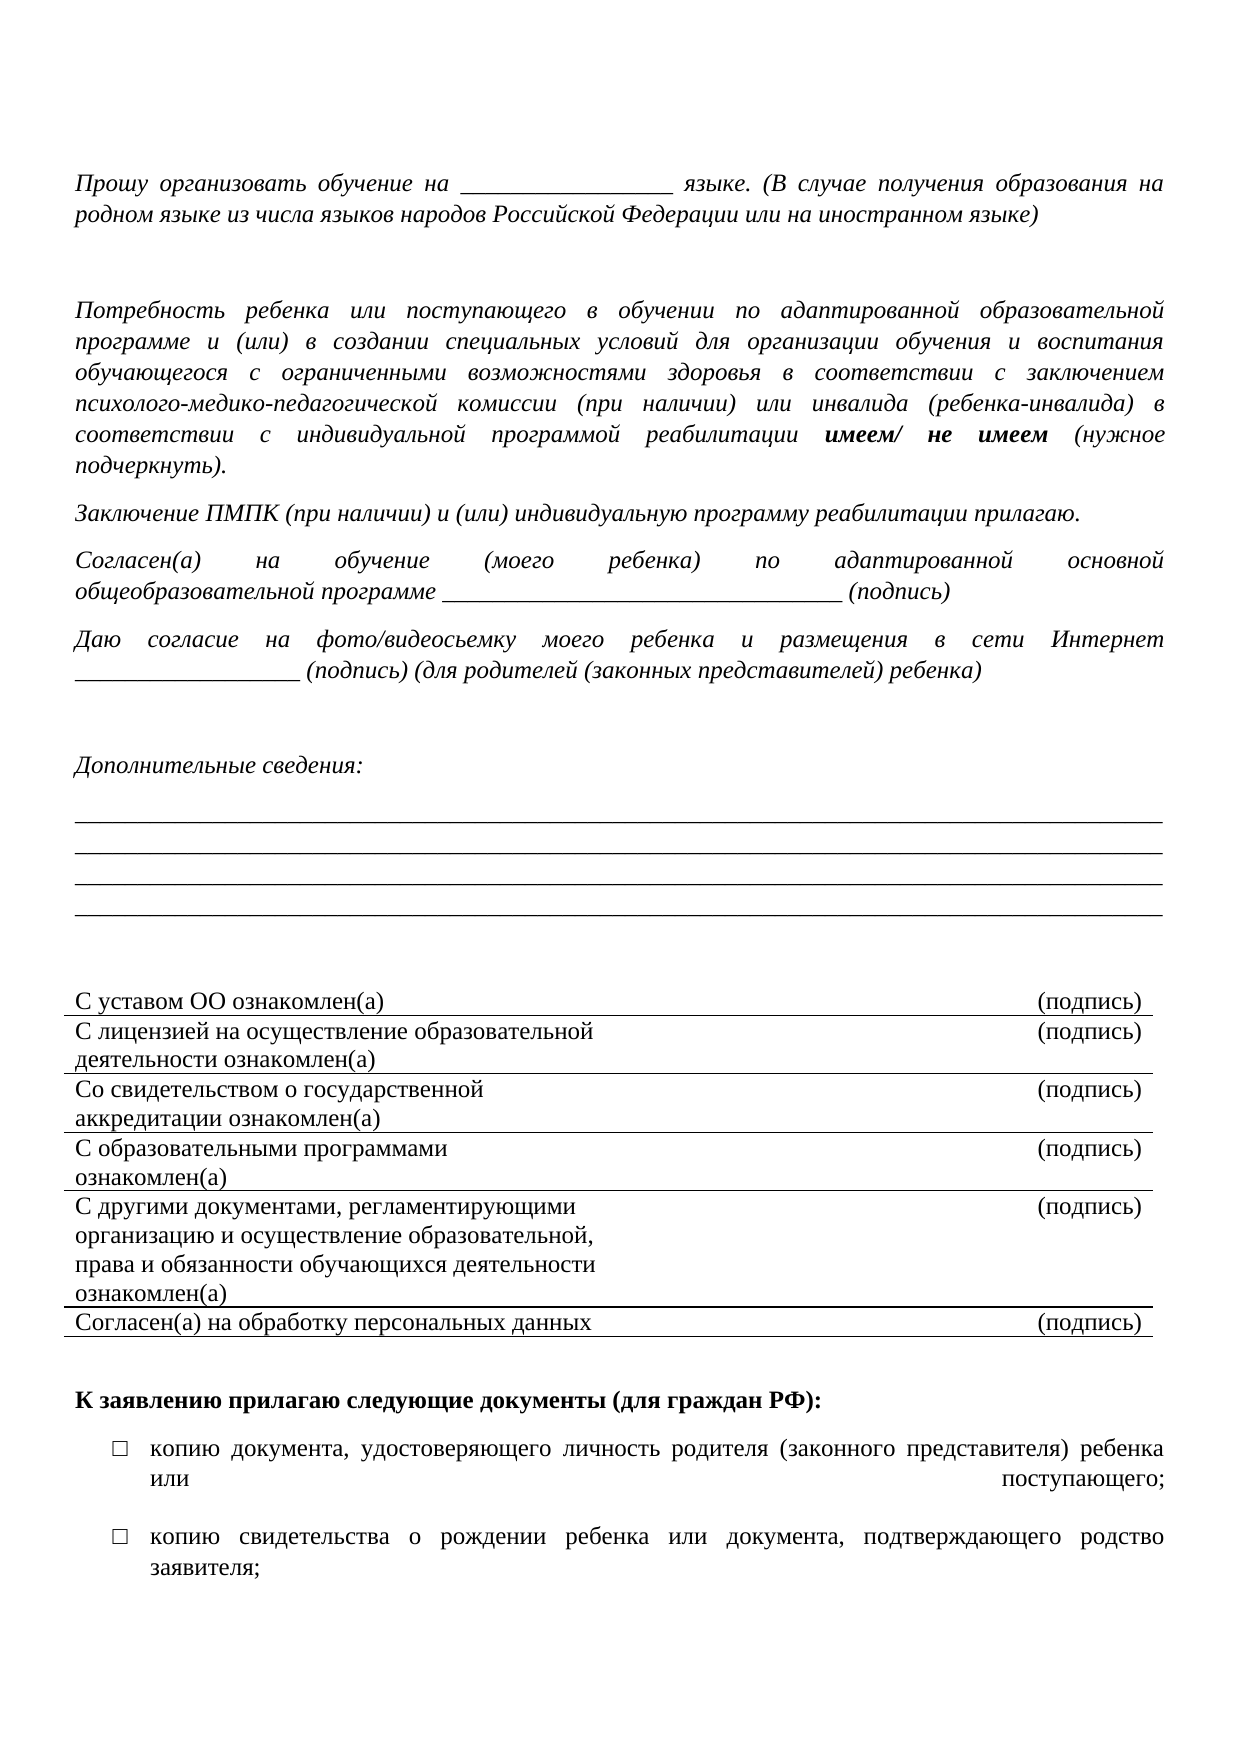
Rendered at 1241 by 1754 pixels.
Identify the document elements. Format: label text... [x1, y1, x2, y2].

text ____________________________________________________________________________________________________________________________________________________________________________________________________________________________________________________________________________________________________________________________________________________________ [75, 797, 1165, 919]
table_cell (подпись) [616, 1133, 1153, 1190]
table_cell С лицензией на осуществление образовательной деятельности ознакомлен(а) [64, 1016, 616, 1073]
table_cell Согласен(а) на обработку персональных данных [64, 1308, 616, 1336]
text Согласен(а) на обучение (моего ребенка) по адаптированной основной общеобразовательной программе ________________________________ (подпись) [75, 545, 1165, 605]
text Дополнительные сведения: [75, 750, 1165, 778]
table_cell (подпись) [616, 1074, 1153, 1132]
table_cell Со свидетельством о государственной аккредитации ознакомлен(а) [64, 1074, 616, 1132]
text Заключение ПМПК (при наличии) и (или) индивидуальную программу реабилитации прилагаю. [75, 498, 1165, 526]
text Потребность ребенка или поступающего в обучении по адаптированной образовательной программе и (или) в создании специальных условий для организации обучения и воспитания обучающегося с ограниченными возможностями здоровья в соответствии с заключением психолого-медико-педагогической комиссии (при наличии) или инвалида (ребенка-инвалида) в соответствии с индивидуальной программой реабилитации имеем/ не имеем (нужное подчеркнуть). [75, 295, 1165, 479]
table_cell (подпись) [616, 1308, 1153, 1336]
table_header С уставом ОО ознакомлен(а) [64, 986, 616, 1015]
table_cell (подпись) [616, 1191, 1153, 1306]
table_header (подпись) [616, 986, 1153, 1015]
table_cell (подпись) [616, 1016, 1153, 1073]
table_cell С другими документами, регламентирующими организацию и осуществление образовательной, права и обязанности обучающихся деятельности ознакомлен(а) [64, 1191, 616, 1306]
text Прошу организовать обучение на _________________ языке. (В случае получения образования на родном языке из числа языков народов Российской Федерации или на иностранном языке) [75, 168, 1165, 228]
text К заявлению прилагаю следующие документы (для граждан РФ): [75, 1385, 1165, 1414]
table_cell С образовательными программами ознакомлен(а) [64, 1133, 616, 1190]
list копию свидетельства о рождении ребенка или документа, подтверждающего родство заявителя; [112, 1521, 1165, 1609]
list копию документа, удостоверяющего личность родителя (законного представителя) ребенка или поступающего; [112, 1433, 1165, 1521]
text Даю согласие на фото/видеосьемку моего ребенка и размещения в сети Интернет __________________ (подпись) (для родителей (законных представителей) ребенка) [75, 624, 1165, 684]
